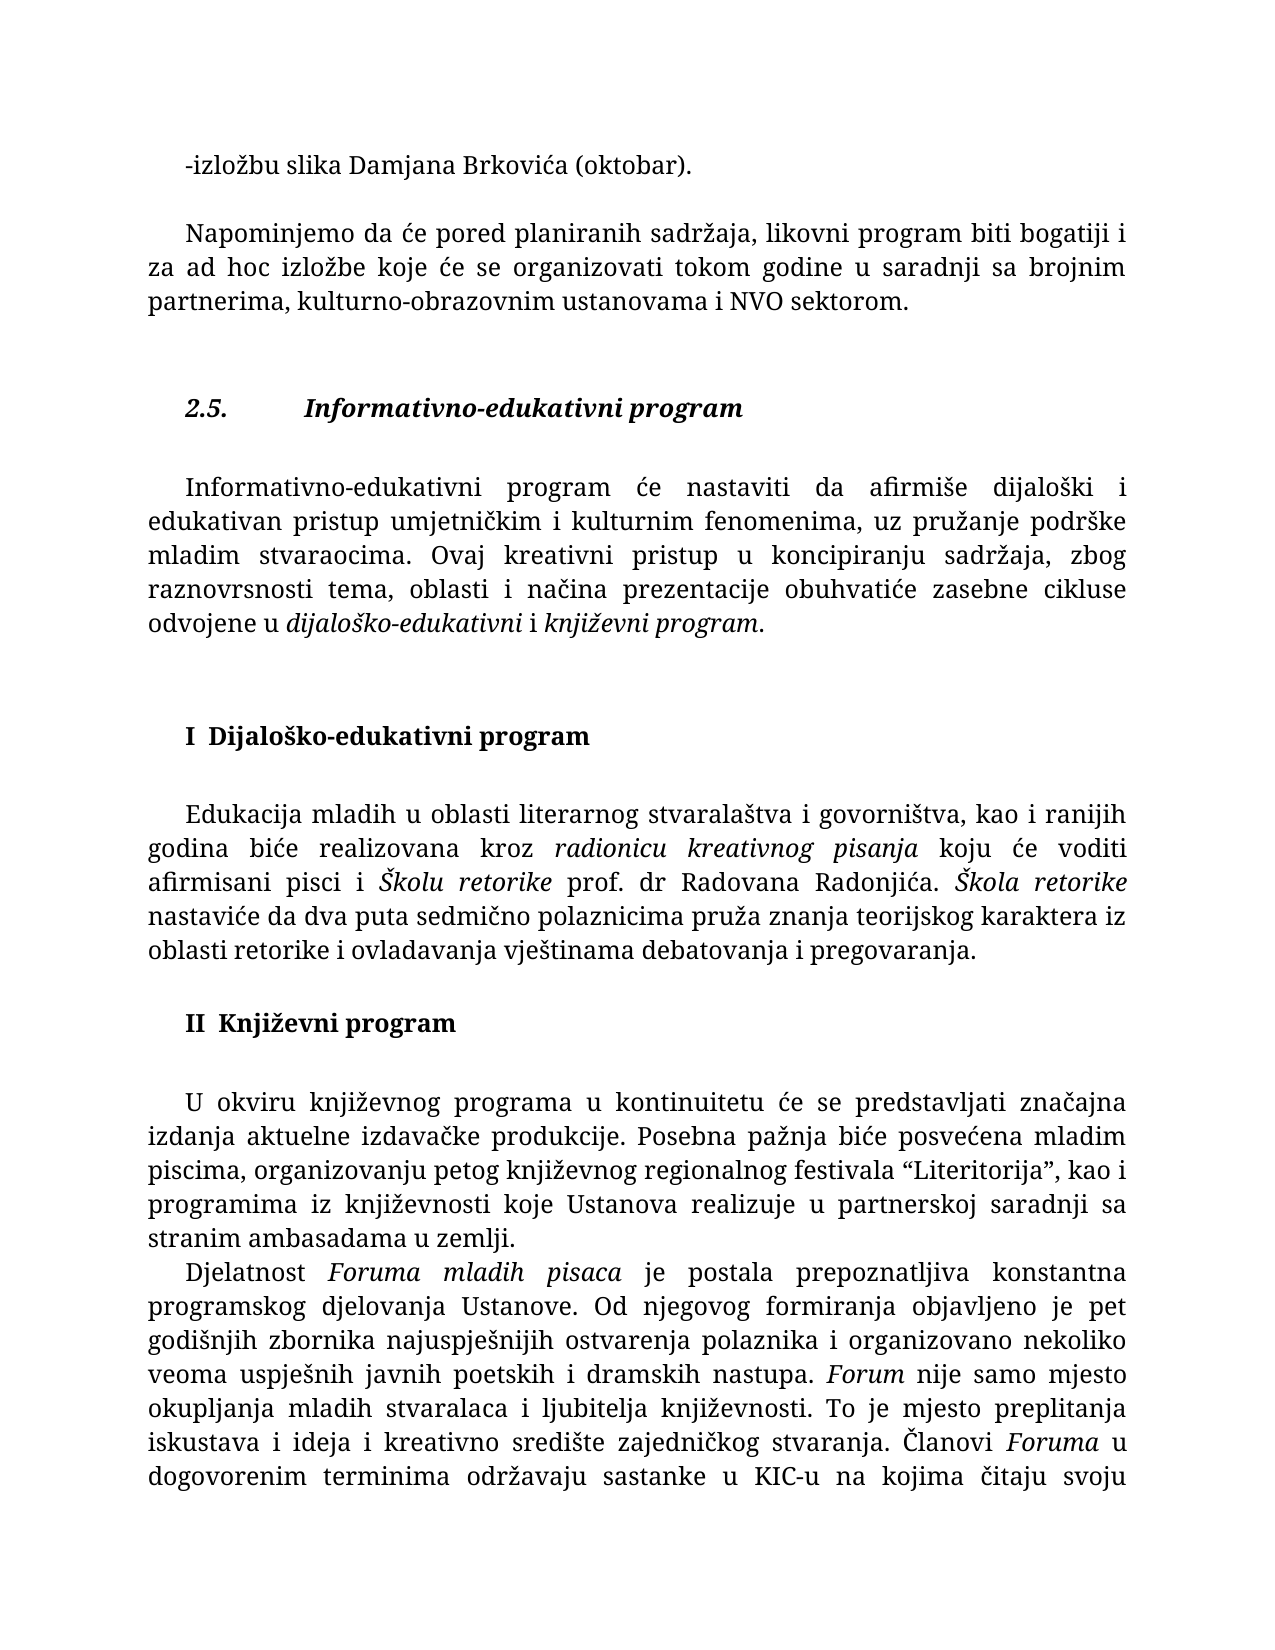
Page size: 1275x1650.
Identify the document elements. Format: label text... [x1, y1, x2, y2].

text -izložbu slika Damjana Brkovića (oktobar). [148, 148, 1127, 182]
text I Dijaloško-edukativni program [148, 718, 1127, 752]
text Edukacija mladih u oblasti literarnog stvaralaštva i govorništva, kao i ranijih godina biće realizovana kroz radionicu kreativnog pisanja koju će voditi afirmisani pisci i Školu retorike prof. dr Radovana Radonjića. Škola retorike nastaviće da dva puta sedmično polaznicima pruža znanja teorijskog karaktera iz oblasti retorike i ovladavanja vještinama debatovanja i pregovaranja. [148, 796, 1127, 967]
text II Književni program [148, 1006, 1127, 1040]
text Napominjemo da će pored planiranih sadržaja, likovni program biti bogatiji i za ad hoc izložbe koje će se organizovati tokom godine u saradnji sa brojnim partnerima, kulturno-obrazovnim ustanovama i NVO sektorom. [148, 216, 1127, 318]
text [148, 1254, 1127, 1493]
text U okviru književnog programa u kontinuitetu će se predstavljati značajna izdanja aktuelne izdavačke produkcije. Posebna pažnja biće posvećena mladim piscima, organizovanju petog književnog regionalnog festivala “Literitorija”, kao i programima iz književnosti koje Ustanova realizuje u partnerskoj saradnji sa stranim ambasadama u zemlji. [148, 1084, 1127, 1254]
text Informativno-edukativni program će nastaviti da afirmiše dijaloški i edukativan pristup umjetničkim i kulturnim fenomenima, uz pružanje podrške mladim stvaraocima. Ovaj kreativni pristup u koncipiranju sadržaja, zbog raznovrsnosti tema, oblasti i načina prezentacije obuhvatiće zasebne cikluse odvojene u dijaloško-edukativni i književni program. [148, 469, 1127, 640]
list Informativno-edukativni program [185, 391, 1127, 425]
